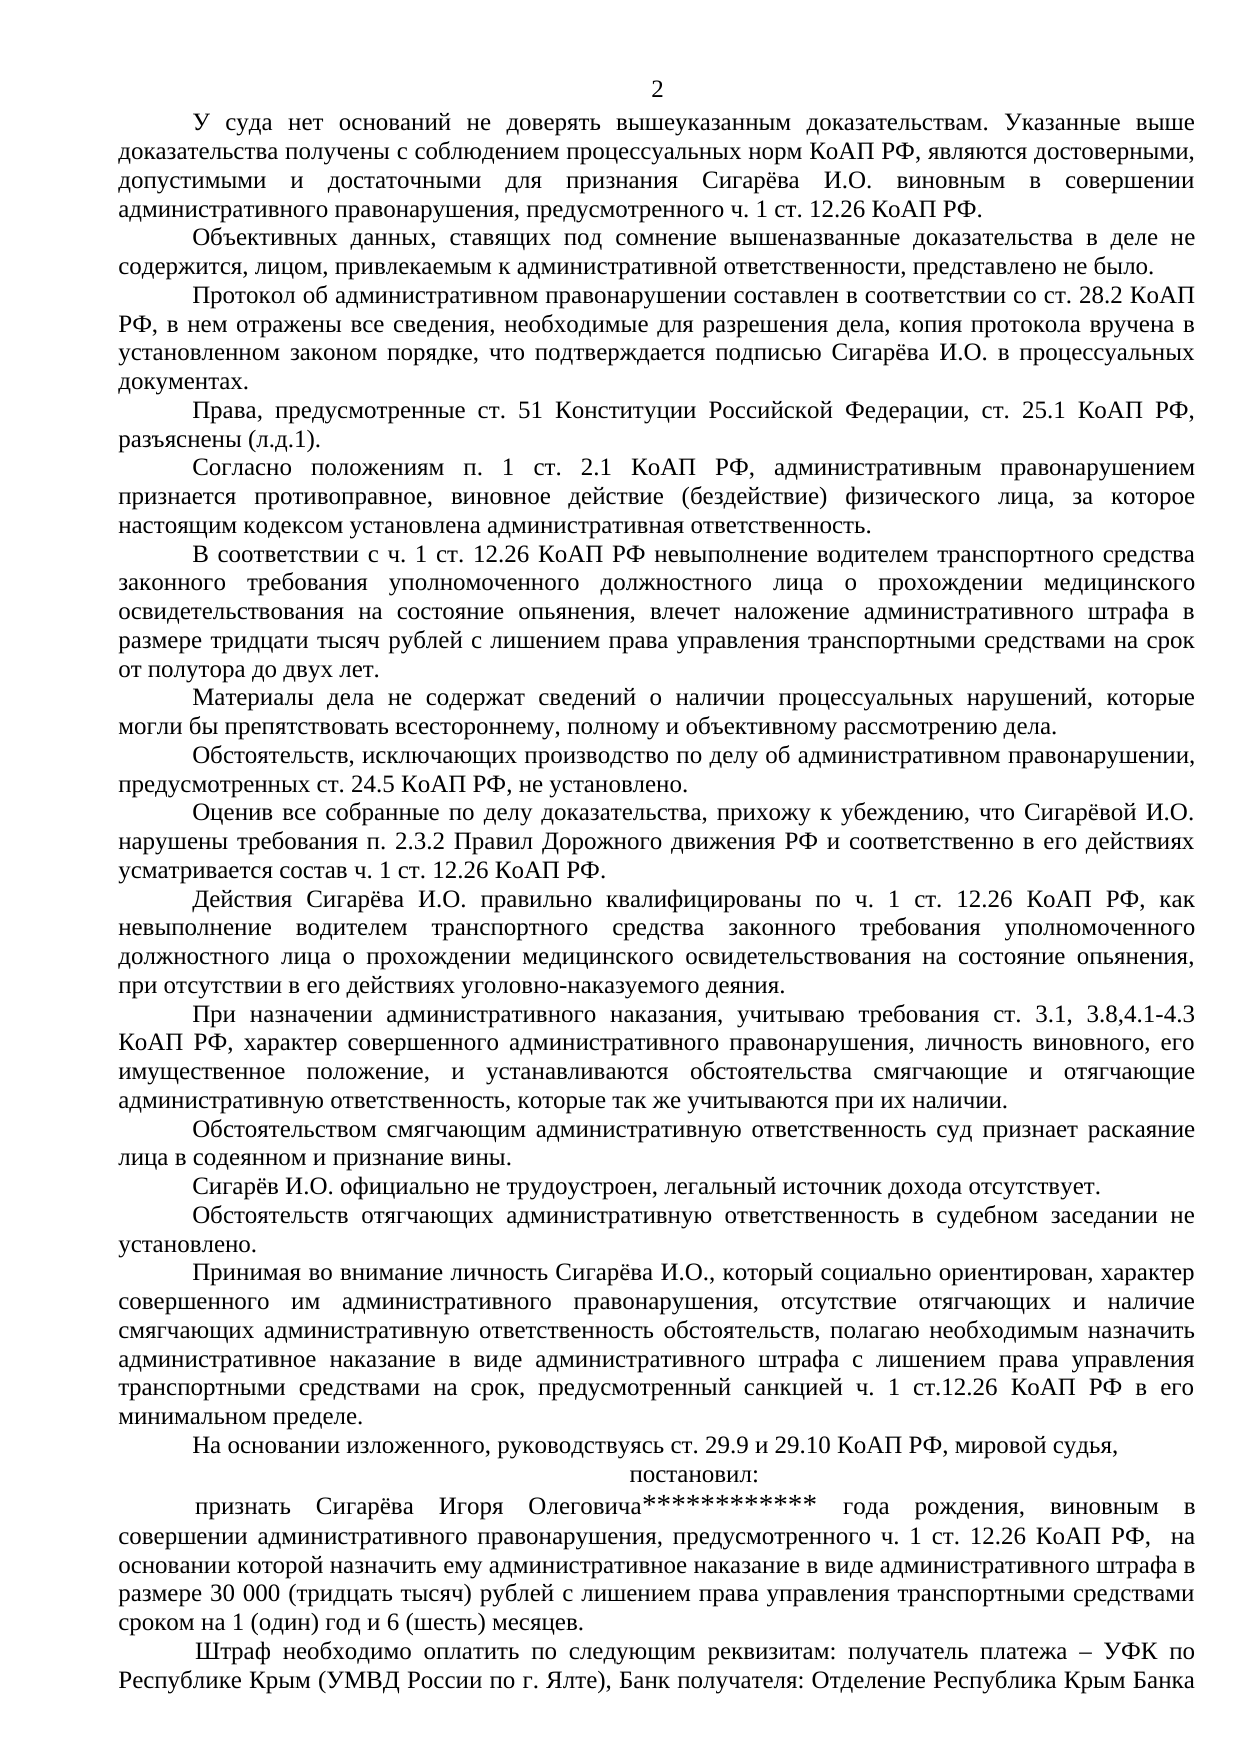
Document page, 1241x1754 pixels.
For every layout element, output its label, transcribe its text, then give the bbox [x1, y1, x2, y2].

text Объективных данных, ставящих под сомнение вышеназванные доказательства в деле не содержится, лицом, привлекаемым к административной ответственности, представлено не было. [118, 222, 1196, 280]
text постановил: [118, 1459, 1196, 1487]
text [118, 1636, 1196, 1693]
text Права, предусмотренные ст. 51 Конституции Российской Федерации, ст. 25.1 КоАП РФ, разъяснены (л.д.1). [118, 395, 1196, 452]
text Оценив все собранные по делу доказательства, прихожу к убеждению, что Сигарёвой И.О. нарушены требования п. 2.3.2 Правил Дорожного движения РФ и соответственно в его действиях усматривается состав ч. 1 ст. 12.26 КоАП РФ. [118, 797, 1196, 884]
text Обстоятельств, исключающих производство по делу об административном правонарушении, предусмотренных ст. 24.5 КоАП РФ, не установлено. [118, 740, 1196, 797]
text Материалы дела не содержат сведений о наличии процессуальных нарушений, которые могли бы препятствовать всестороннему, полному и объективному рассмотрению дела. [118, 682, 1196, 740]
text Обстоятельств отягчающих административную ответственность в судебном заседании не установлено. [118, 1200, 1196, 1257]
text Согласно положениям п. 1 ст. 2.1 КоАП РФ, административным правонарушением признается противоправное, виновное действие (бездействие) физического лица, за которое настоящим кодексом установлена административная ответственность. [118, 452, 1196, 539]
text На основании изложенного, руководствуясь ст. 29.9 и 29.10 КоАП РФ, мировой судья, [118, 1430, 1196, 1459]
text признать Сигарёва Игоря Олеговича************ года рождения, виновным в совершении административного правонарушения, предусмотренного ч. 1 ст. 12.26 КоАП РФ, на основании которой назначить ему административное наказание в виде административного штрафа в размере 30 000 (тридцать тысяч) рублей с лишением права управления транспортными средствами сроком на 1 (один) год и 6 (шесть) месяцев. [118, 1487, 1196, 1636]
text Сигарёв И.О. официально не трудоустроен, легальный источник дохода отсутствует. [118, 1171, 1196, 1200]
text Протокол об административном правонарушении составлен в соответствии со ст. 28.2 КоАП РФ, в нем отражены все сведения, необходимые для разрешения дела, копия протокола вручена в установленном законом порядке, что подтверждается подписью Сигарёва И.О. в процессуальных документах. [118, 280, 1196, 395]
text В соответствии с ч. 1 ст. 12.26 КоАП РФ невыполнение водителем транспортного средства законного требования уполномоченного должностного лица о прохождении медицинского освидетельствования на состояние опьянения, влечет наложение административного штрафа в размере тридцати тысяч рублей с лишением права управления транспортными средствами на срок от полутора до двух лет. [118, 539, 1196, 682]
text Обстоятельством смягчающим административную ответственность суд признает раскаяние лица в содеянном и признание вины. [118, 1114, 1196, 1171]
text У суда нет оснований не доверять вышеуказанным доказательствам. Указанные выше доказательства получены с соблюдением процессуальных норм КоАП РФ, являются достоверными, допустимыми и достаточными для признания Сигарёва И.О. виновным в совершении административного правонарушения, предусмотренного ч. 1 ст. 12.26 КоАП РФ. [118, 107, 1196, 222]
text Действия Сигарёва И.О. правильно квалифицированы по ч. 1 ст. 12.26 КоАП РФ, как невыполнение водителем транспортного средства законного требования уполномоченного должностного лица о прохождении медицинского освидетельствования на состояние опьянения, при отсутствии в его действиях уголовно-наказуемого деяния. [118, 884, 1196, 999]
text При назначении административного наказания, учитываю требования ст. 3.1, 3.8,4.1-4.3 КоАП РФ, характер совершенного административного правонарушения, личность виновного, его имущественное положение, и устанавливаются обстоятельства смягчающие и отягчающие административную ответственность, которые так же учитываются при их наличии. [118, 999, 1196, 1114]
text Принимая во внимание личность Сигарёва И.О., который социально ориентирован, характер совершенного им административного правонарушения, отсутствие отягчающих и наличие смягчающих административную ответственность обстоятельств, полагаю необходимым назначить административное наказание в виде административного штрафа с лишением права управления транспортными средствами на срок, предусмотренный санкцией ч. 1 ст.12.26 КоАП РФ в его минимальном пределе. [118, 1257, 1196, 1430]
